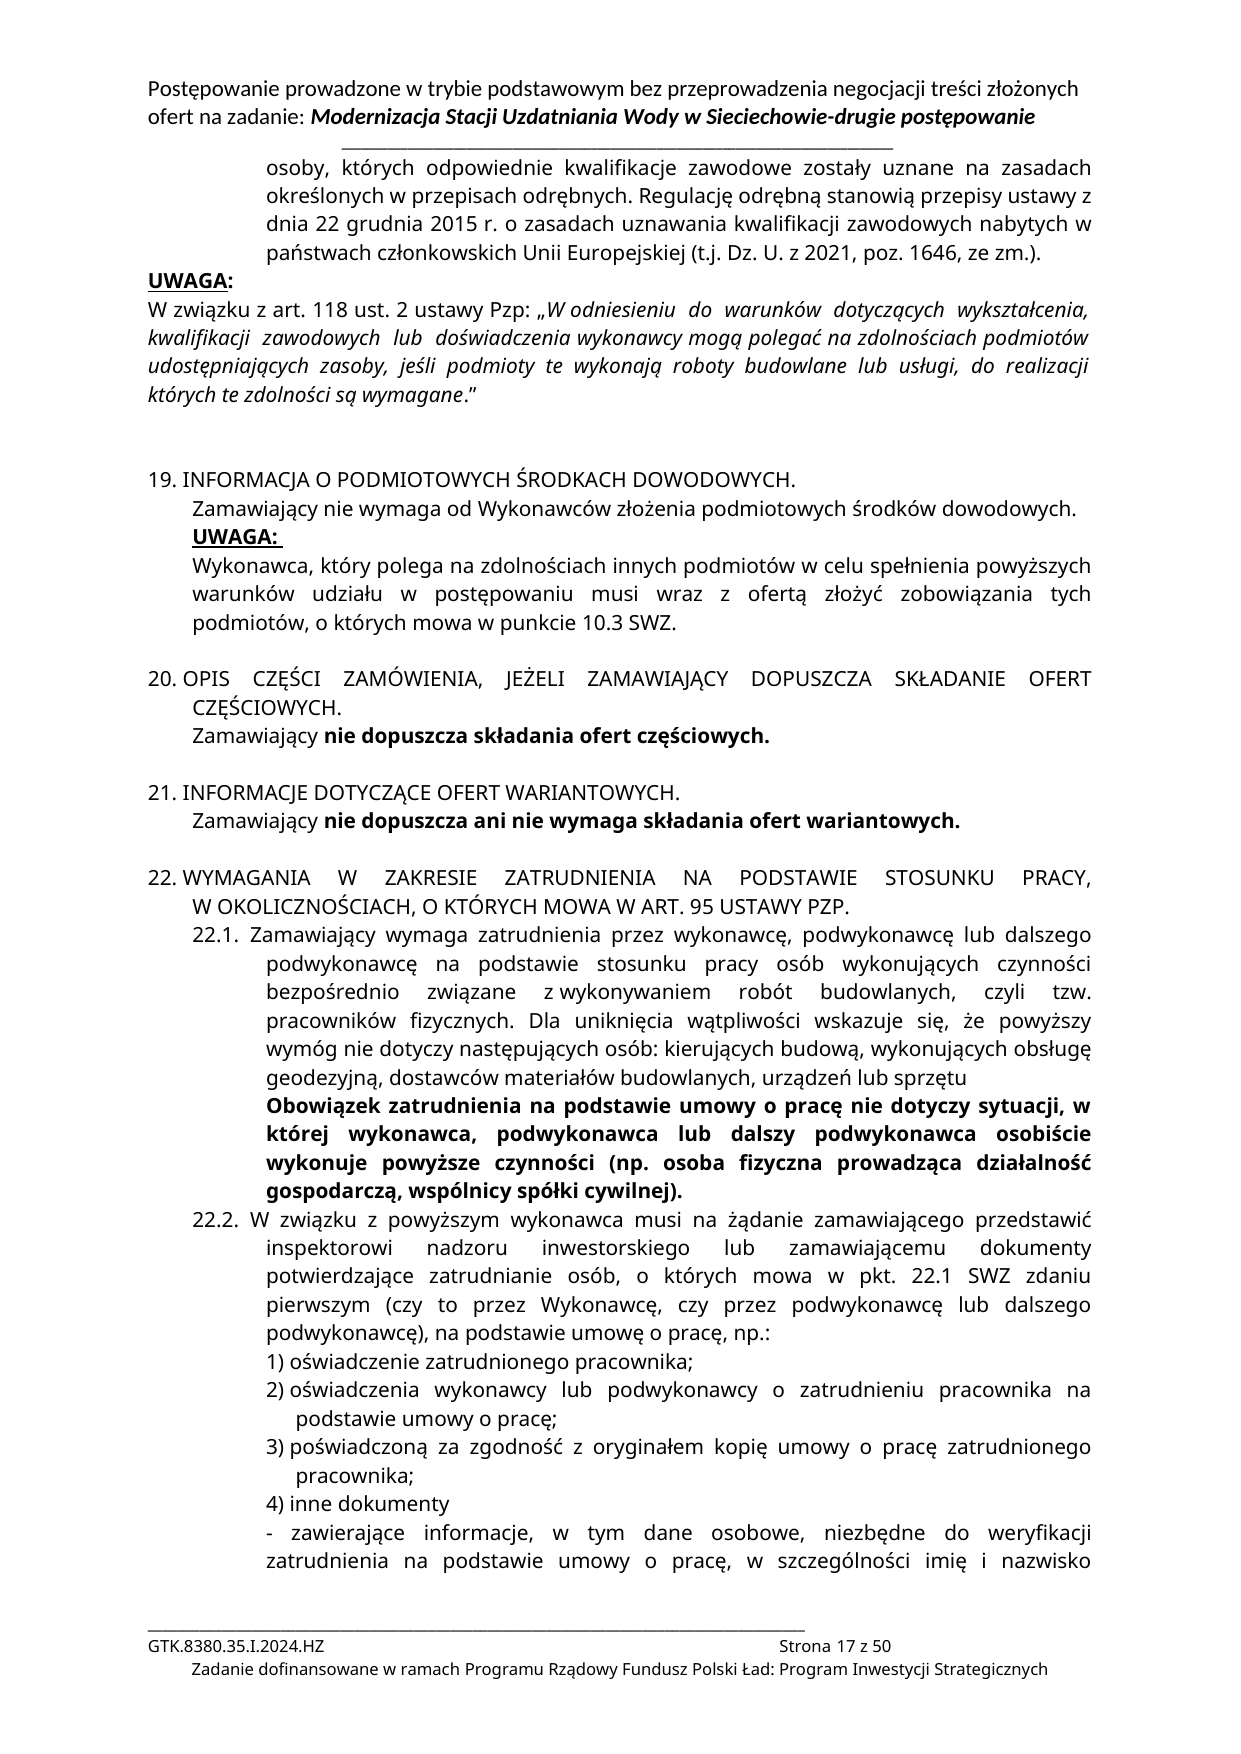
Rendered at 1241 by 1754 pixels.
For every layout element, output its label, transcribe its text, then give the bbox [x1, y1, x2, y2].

text 4) inne dokumenty [266, 1489, 1092, 1518]
text 20. OPIS CZĘŚCI ZAMÓWIENIA, JEŻELI ZAMAWIAJĄCY DOPUSZCZA SKŁADANIE OFERT CZĘŚCIOWYCH. [148, 664, 1092, 721]
text 21. INFORMACJE DOTYCZĄCE OFERT WARIANTOWYCH. [148, 778, 1092, 807]
text 22.1. Zamawiający wymaga zatrudnienia przez wykonawcę, podwykonawcę lub dalszego podwykonawcę na podstawie stosunku pracy osób wykonujących czynności bezpośrednio związane z wykonywaniem robót budowlanych, czyli tzw. pracowników fizycznych. Dla uniknięcia wątpliwości wskazuje się, że powyższy wymóg nie dotyczy następujących osób: kierujących budową, wykonujących obsługę geodezyjną, dostawców materiałów budowlanych, urządzeń lub sprzętu [192, 920, 1092, 1091]
text Zamawiający nie dopuszcza składania ofert częściowych. [192, 721, 1092, 750]
text 3) poświadczoną za zgodność z oryginałem kopię umowy o pracę zatrudnionego pracownika; [266, 1432, 1092, 1489]
text Obowiązek zatrudnienia na podstawie umowy o pracę nie dotyczy sytuacji, w której wykonawca, podwykonawca lub dalszy podwykonawca osobiście wykonuje powyższe czynności (np. osoba fizyczna prowadząca działalność gospodarczą, wspólnicy spółki cywilnej). [266, 1091, 1092, 1205]
text 19. INFORMACJA O PODMIOTOWYCH ŚRODKACH DOWODOWYCH. [148, 465, 1092, 494]
text 22. WYMAGANIA W ZAKRESIE ZATRUDNIENIA NA PODSTAWIE STOSUNKU PRACY, W OKOLICZNOŚCIACH, O KTÓRYCH MOWA W ART. 95 USTAWY PZP. [148, 863, 1092, 920]
text 2) oświadczenia wykonawcy lub podwykonawcy o zatrudnieniu pracownika na podstawie umowy o pracę; [266, 1375, 1092, 1432]
text Wykonawca, który polega na zdolnościach innych podmiotów w celu spełnienia powyższych warunków udziału w postępowaniu musi wraz z ofertą złożyć zobowiązania tych podmiotów, o których mowa w punkcie 10.3 SWZ. [192, 551, 1092, 636]
text 22.2. W związku z powyższym wykonawca musi na żądanie zamawiającego przedstawić inspektorowi nadzoru inwestorskiego lub zamawiającemu dokumenty potwierdzające zatrudnianie osób, o których mowa w pkt. 22.1 SWZ zdaniu pierwszym (czy to przez Wykonawcę, czy przez podwykonawcę lub dalszego podwykonawcę), na podstawie umowę o pracę, np.: [192, 1205, 1092, 1347]
text 1) oświadczenie zatrudnionego pracownika; [266, 1347, 1092, 1375]
text Zamawiający nie dopuszcza ani nie wymaga składania ofert wariantowych. [192, 807, 1092, 835]
text Zamawiający nie wymaga od Wykonawców złożenia podmiotowych środków dowodowych. [192, 494, 1092, 522]
text UWAGA: [148, 266, 1092, 295]
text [266, 153, 1092, 266]
text UWAGA: [192, 522, 1092, 551]
text W związku z art. 118 ust. 2 ustawy Pzp: „W odniesieniu do warunków dotyczących wykształcenia, kwalifikacji zawodowych lub doświadczenia wykonawcy mogą polegać na zdolnościach podmiotów udostępniających zasoby, jeśli podmioty te wykonają roboty budowlane lub usługi, do realizacji których te zdolności są wymagane.” [148, 295, 1092, 408]
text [266, 1518, 1092, 1574]
